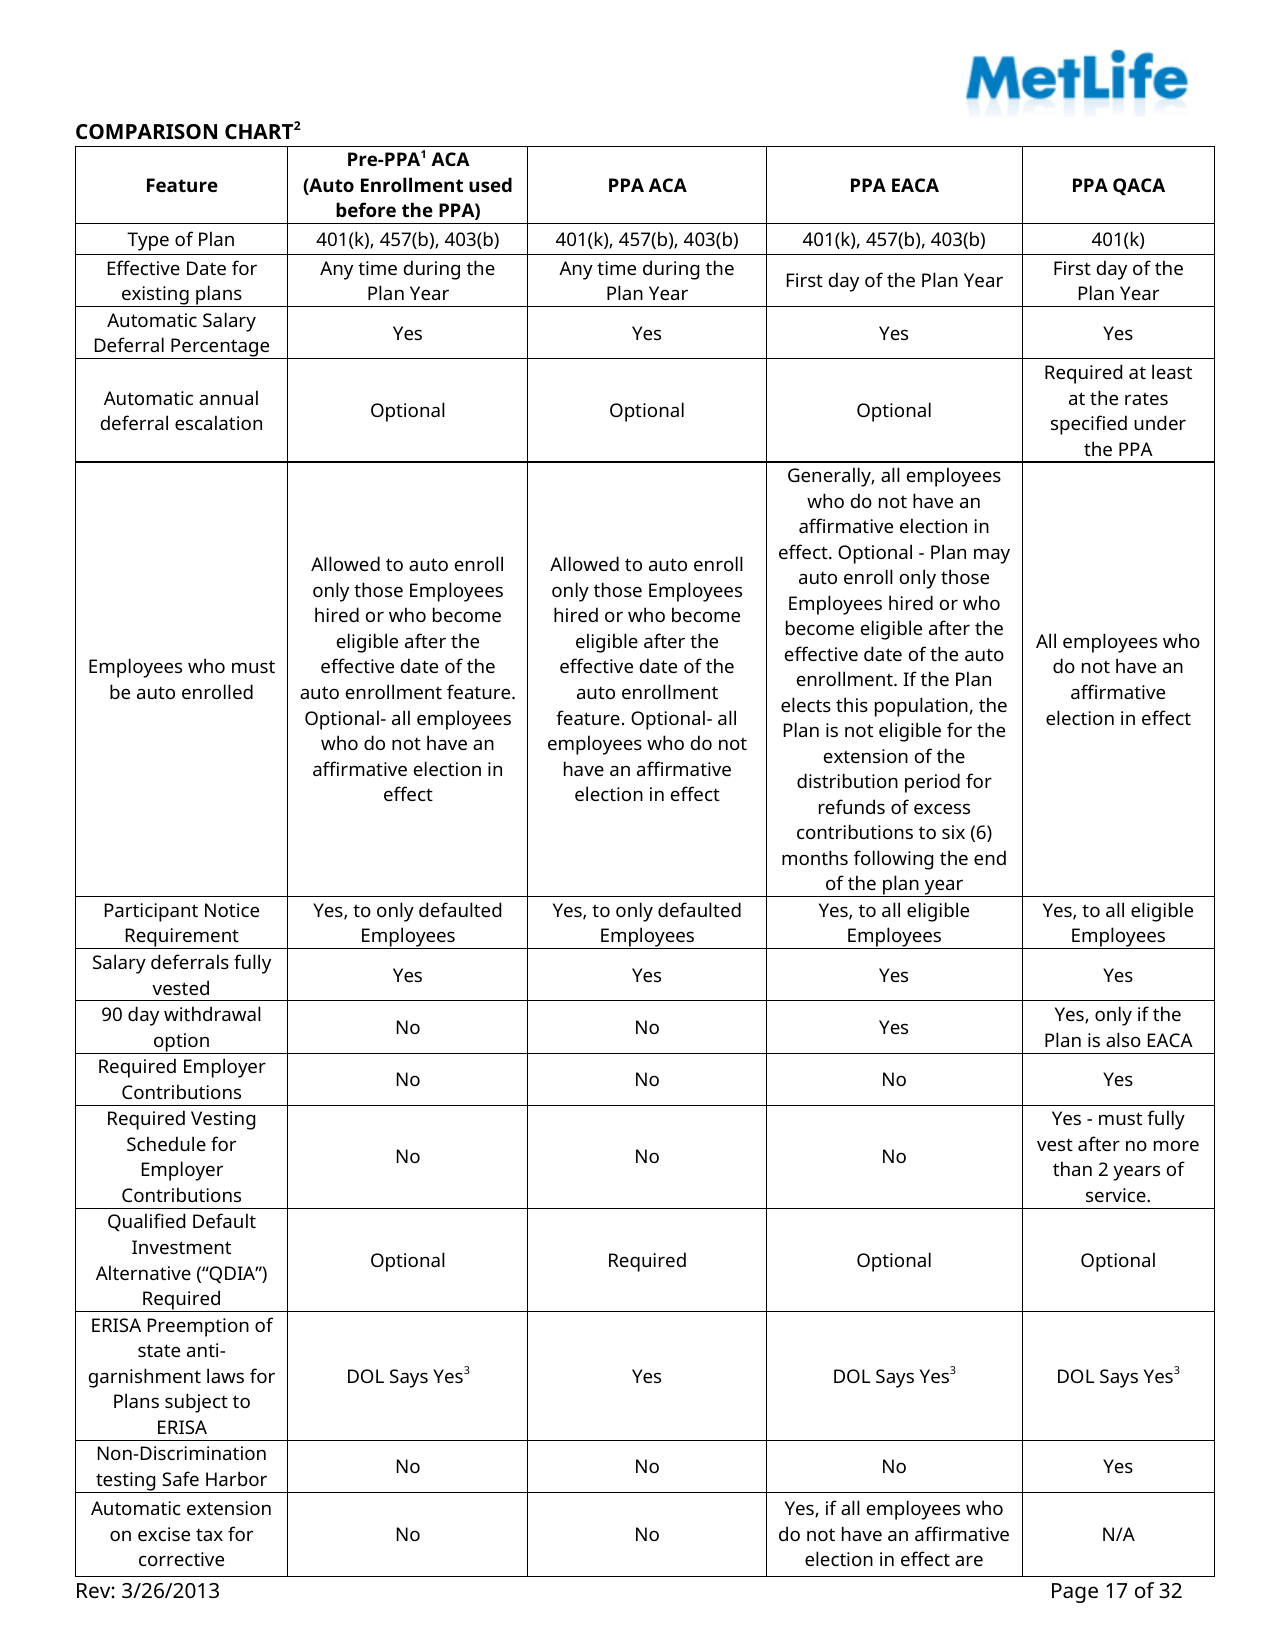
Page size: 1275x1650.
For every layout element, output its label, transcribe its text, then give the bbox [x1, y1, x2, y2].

table_cell Optional [288, 359, 527, 461]
table_cell Effective Date for existing plans [76, 255, 287, 306]
table_cell Yes [528, 949, 766, 1000]
table_cell 401(k), 457(b), 403(b) [528, 224, 766, 254]
table_cell Yes [1023, 307, 1214, 358]
table_cell N/A [1023, 1493, 1214, 1576]
table_cell First day of the Plan Year [1023, 255, 1214, 306]
table_cell No [288, 1106, 527, 1208]
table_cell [76, 1493, 287, 1576]
table_cell No [767, 1441, 1022, 1492]
table_cell No [528, 1441, 766, 1492]
table_cell DOL Says Yes3 [288, 1312, 527, 1439]
table_cell No [288, 1441, 527, 1492]
table_cell DOL Says Yes3 [767, 1312, 1022, 1439]
table_cell Optional [767, 359, 1022, 461]
table_cell Automatic annual deferral escalation [76, 359, 287, 461]
table_cell Yes, only if the Plan is also EACA [1023, 1001, 1214, 1052]
table_cell Required Employer Contributions [76, 1054, 287, 1104]
table_cell Yes [528, 1312, 766, 1439]
table_cell No [528, 1493, 766, 1576]
table_cell No [528, 1001, 766, 1052]
table_cell Yes, to only defaulted Employees [528, 897, 766, 948]
table_cell Yes, to all eligible Employees [1023, 897, 1214, 948]
table_cell Yes [767, 1001, 1022, 1052]
table_cell ERISA Preemption of state anti-garnishment laws for Plans subject to ERISA [76, 1312, 287, 1439]
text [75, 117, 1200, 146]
table_cell Allowed to auto enroll only those Employees hired or who become eligible after the effective date of the auto enrollment feature. Optional- all employees who do not have an affirmative election in effect [528, 463, 766, 896]
table_cell Optional [767, 1209, 1022, 1311]
table_cell Allowed to auto enroll only those Employees hired or who become eligible after the effective date of the auto enrollment feature. Optional- all employees who do not have an affirmative election in effect [288, 463, 527, 896]
table_cell Yes, to all eligible Employees [767, 897, 1022, 948]
table_cell Optional [528, 359, 766, 461]
table_cell First day of the Plan Year [767, 255, 1022, 306]
table_cell Required Vesting Schedule for Employer Contributions [76, 1106, 287, 1208]
table_cell Any time during the Plan Year [288, 255, 527, 306]
table_cell Non-Discrimination testing Safe Harbor [76, 1441, 287, 1492]
table_cell Yes [1023, 949, 1214, 1000]
table_header Pre-PPA1 ACA (Auto Enrollment used before the PPA) [288, 147, 527, 223]
table_cell No [288, 1493, 527, 1576]
table_cell Yes [767, 949, 1022, 1000]
table_cell Salary deferrals fully vested [76, 949, 287, 1000]
table_cell Yes [767, 307, 1022, 358]
table_cell 401(k) [1023, 224, 1214, 254]
table_cell Automatic Salary Deferral Percentage [76, 307, 287, 358]
table_cell 401(k), 457(b), 403(b) [288, 224, 527, 254]
table_cell Yes [288, 949, 527, 1000]
picture [965, 44, 1191, 117]
table_cell 90 day withdrawal option [76, 1001, 287, 1052]
table_cell Required [528, 1209, 766, 1311]
table_cell Optional [288, 1209, 527, 1311]
table_cell Yes, to only defaulted Employees [288, 897, 527, 948]
table_cell Qualified Default Investment Alternative (“QDIA”) Required [76, 1209, 287, 1311]
table_cell Yes [1023, 1441, 1214, 1492]
table_cell Yes - must fully vest after no more than 2 years of service. [1023, 1106, 1214, 1208]
table_cell Employees who must be auto enrolled [76, 463, 287, 896]
table_cell Required at least at the rates specified under the PPA [1023, 359, 1214, 461]
table_cell Yes [1023, 1054, 1214, 1104]
table_cell Yes [288, 307, 527, 358]
table_cell All employees who do not have an affirmative election in effect [1023, 463, 1214, 896]
table_cell Yes [528, 307, 766, 358]
table_cell No [528, 1106, 766, 1208]
table_cell Any time during the Plan Year [528, 255, 766, 306]
table_cell Optional [1023, 1209, 1214, 1311]
table_cell DOL Says Yes3 [1023, 1312, 1214, 1439]
table_header PPA QACA [1023, 147, 1214, 223]
table_cell No [767, 1106, 1022, 1208]
table_cell No [288, 1054, 527, 1104]
table_cell No [767, 1054, 1022, 1104]
table_cell No [288, 1001, 527, 1052]
table_cell No [528, 1054, 766, 1104]
table_header PPA EACA [767, 147, 1022, 223]
table_cell Participant Notice Requirement [76, 897, 287, 948]
table_cell Type of Plan [76, 224, 287, 254]
table_cell Generally, all employees who do not have an affirmative election in effect. Optional - Plan may auto enroll only those Employees hired or who become eligible after the effective date of the auto enrollment. If the Plan elects this population, the Plan is not eligible for the extension of the distribution period for refunds of excess contributions to six (6) months following the end of the plan year [767, 463, 1022, 896]
table_cell 401(k), 457(b), 403(b) [767, 224, 1022, 254]
table_header Feature [76, 147, 287, 223]
table_header PPA ACA [528, 147, 766, 223]
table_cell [767, 1493, 1022, 1576]
